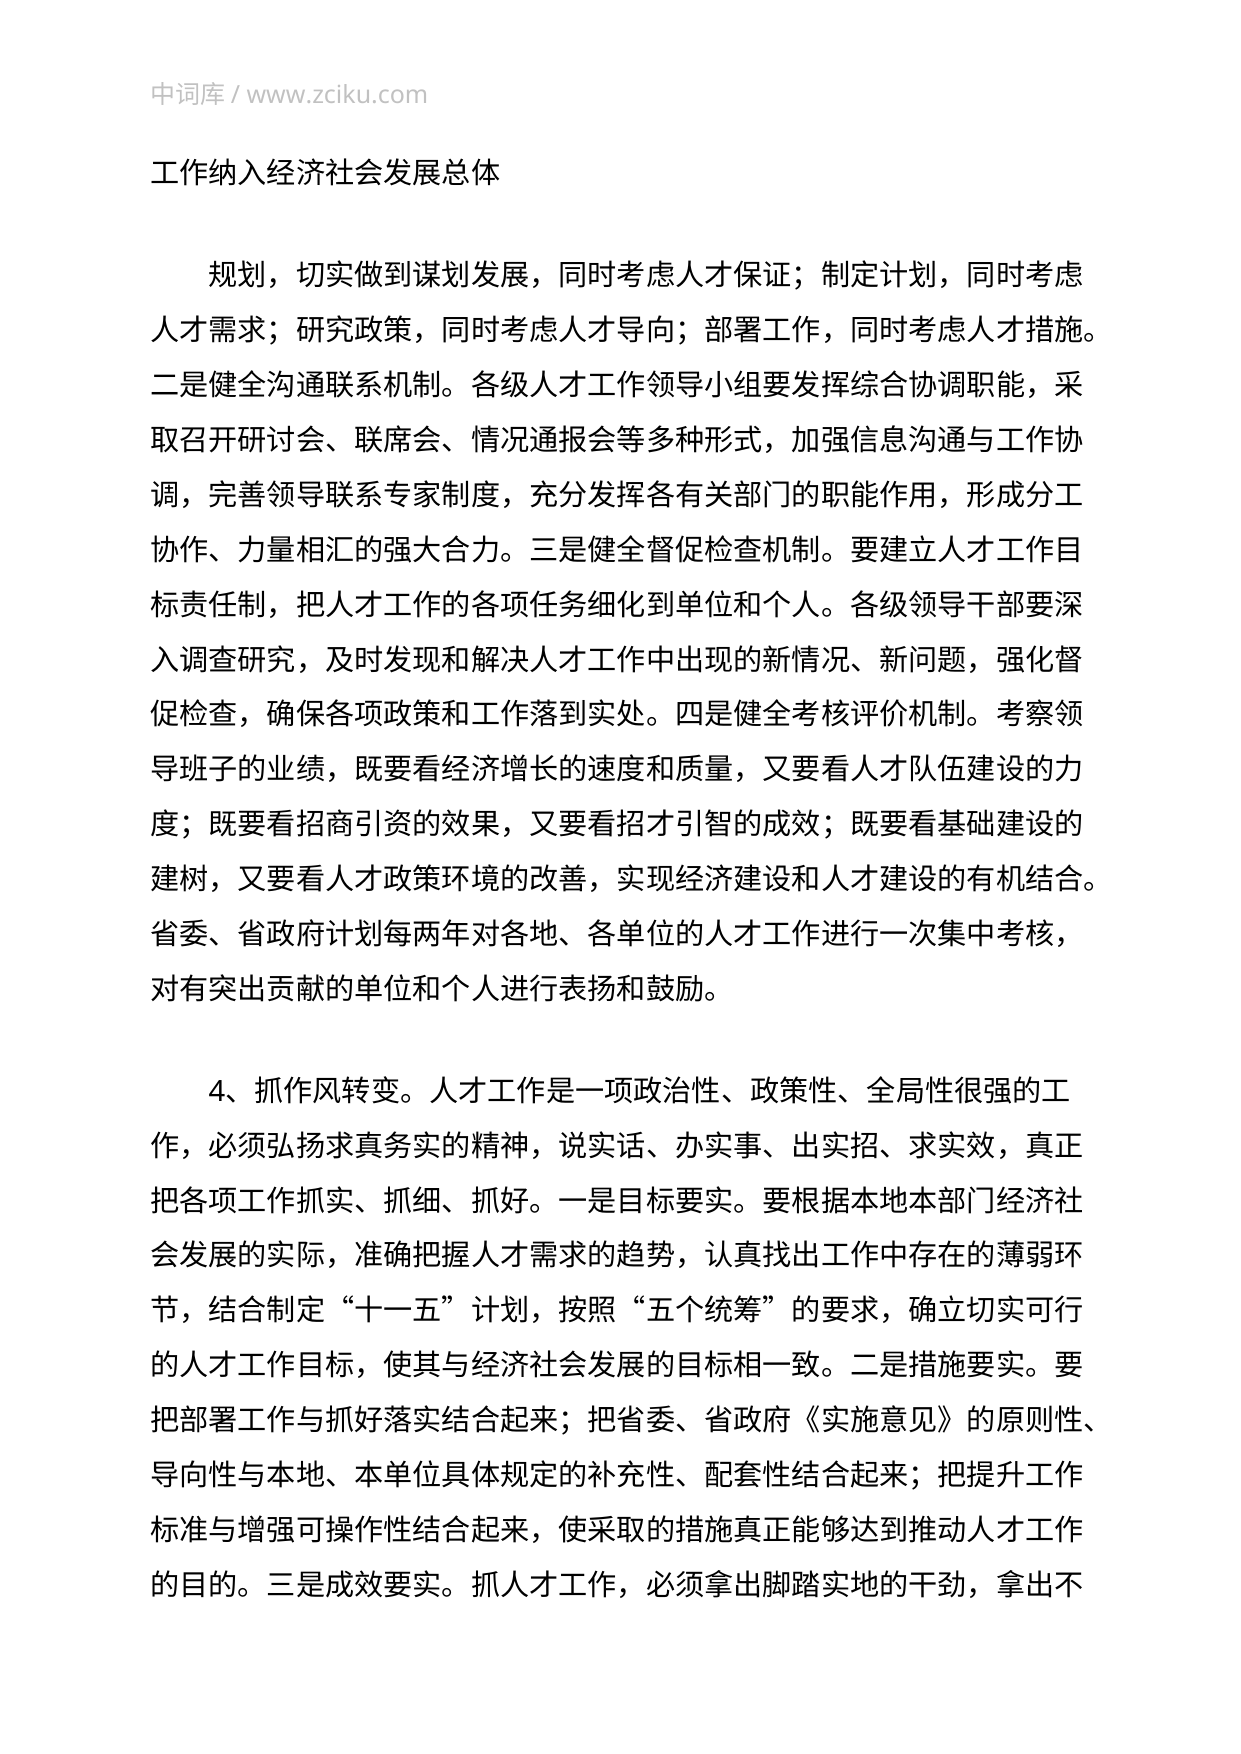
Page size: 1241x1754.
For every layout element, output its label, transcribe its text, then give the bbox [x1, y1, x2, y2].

text 规划，切实做到谋划发展，同时考虑人才保证；制定计划，同时考虑人才需求；研究政策，同时考虑人才导向；部署工作，同时考虑人才措施。二是健全沟通联系机制。各级人才工作领导小组要发挥综合协调职能，采取召开研讨会、联席会、情况通报会等多种形式，加强信息沟通与工作协调，完善领导联系专家制度，充分发挥各有关部门的职能作用，形成分工协作、力量相汇的强大合力。三是健全督促检查机制。要建立人才工作目标责任制，把人才工作的各项任务细化到单位和个人。各级领导干部要深入调查研究，及时发现和解决人才工作中出现的新情况、新问题，强化督促检查，确保各项政策和工作落到实处。四是健全考核评价机制。考察领导班子的业绩，既要看经济增长的速度和质量，又要看人才队伍建设的力度；既要看招商引资的效果，又要看招才引智的成效；既要看基础建设的建树，又要看人才政策环境的改善，实现经济建设和人才建设的有机结合。省委、省政府计划每两年对各地、各单位的人才工作进行一次集中考核，对有突出贡献的单位和个人进行表扬和鼓励。 [150, 252, 1090, 1008]
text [150, 150, 1090, 192]
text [150, 1067, 1090, 1604]
